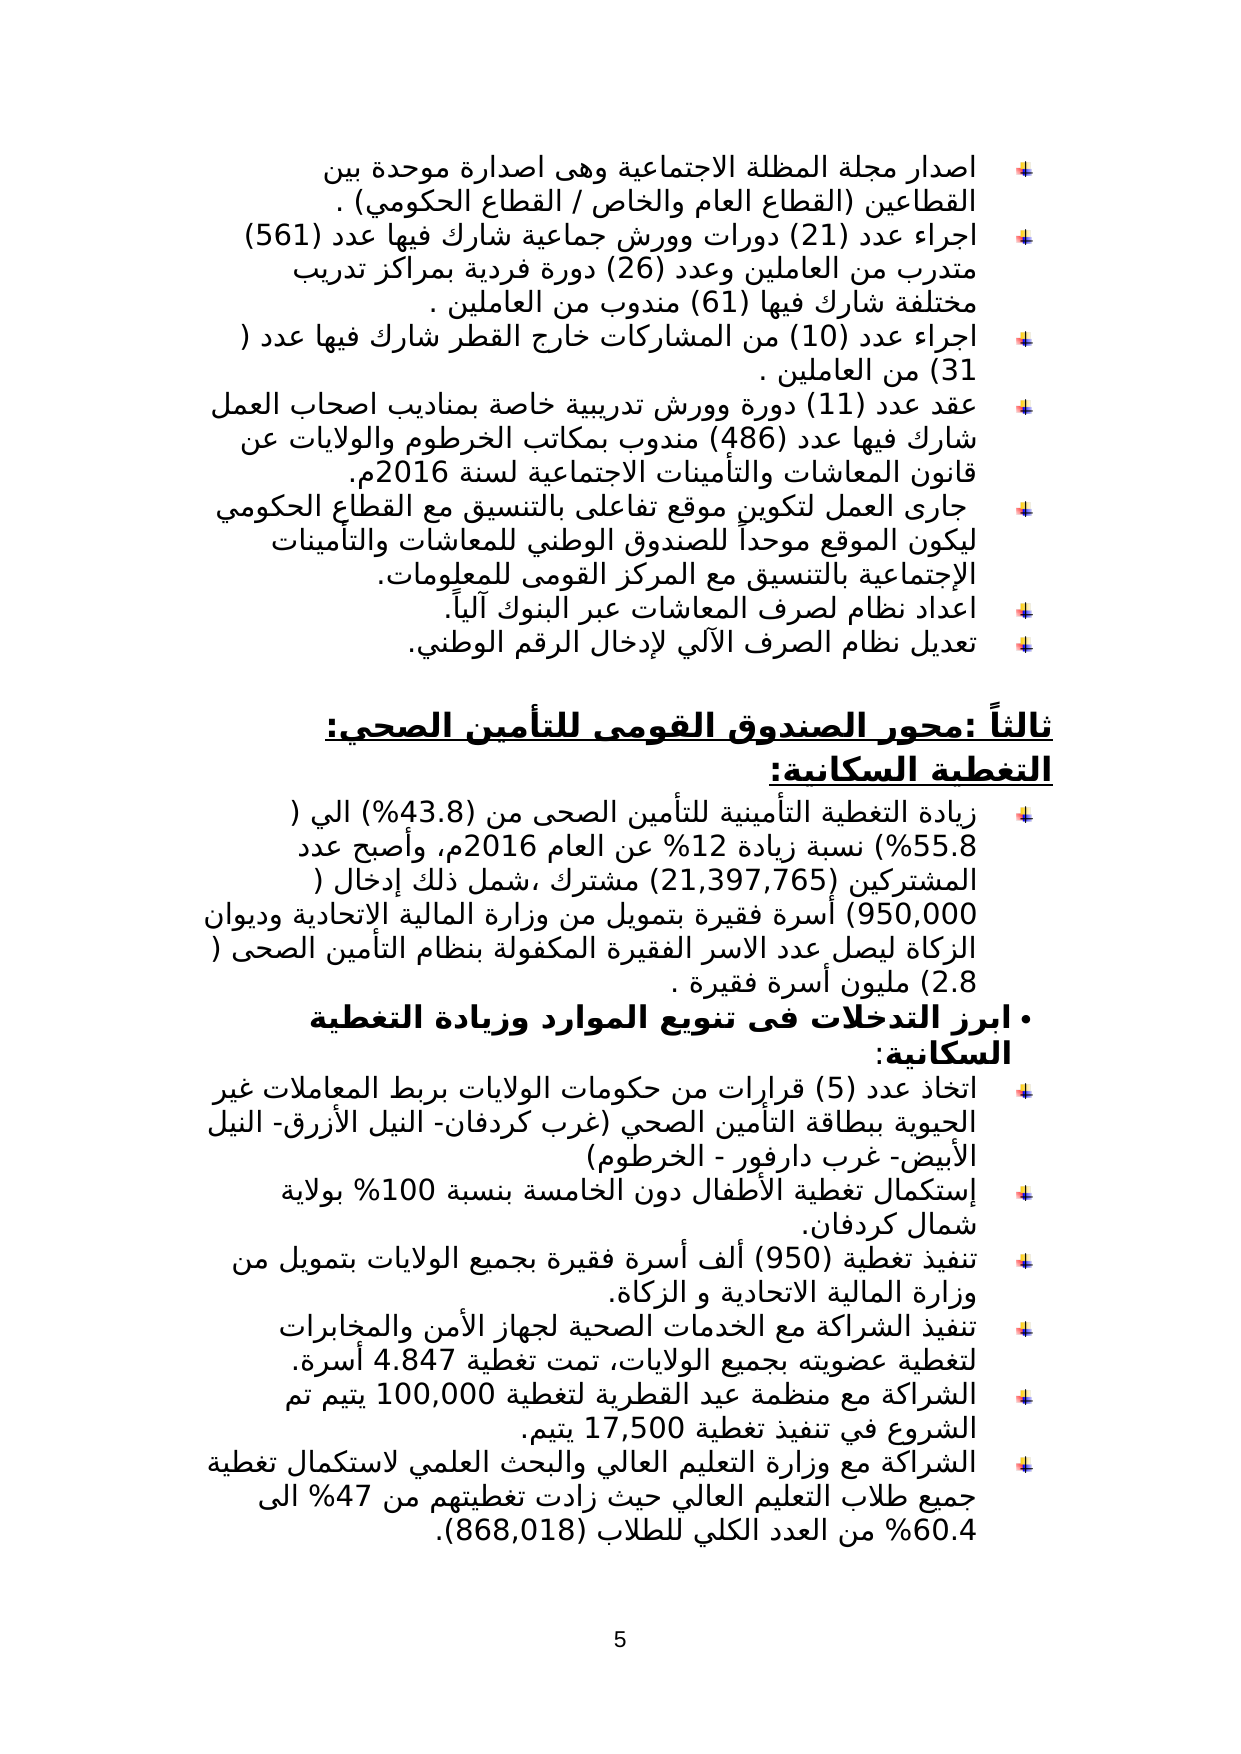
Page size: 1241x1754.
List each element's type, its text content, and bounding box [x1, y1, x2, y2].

list ابرز التدخلات فى تنويع الموارد وزيادة التغطية السكانية: [187, 999, 1022, 1072]
list تنفيذ الشراكة مع الخدمات الصحية لجهاز الأمن والمخابرات لتغطية عضويته بجميع الولايات، تمت تغطية 4.847 أسرة. [202, 1309, 1015, 1377]
list اجراء عدد (10) من المشاركات خارج القطر شارك فيها عدد (31) من العاملين . [202, 320, 1015, 388]
picture [1016, 398, 1033, 415]
list عقد عدد (11) دورة وورش تدريبية خاصة بمناديب اصحاب العمل شارك فيها عدد (486) مندوب بمكاتب الخرطوم والولايات عن قانون المعاشات والتأمينات الاجتماعية لسنة 2016م. [202, 388, 1015, 489]
picture [1016, 330, 1033, 347]
picture [1016, 1082, 1033, 1099]
list اتخاذ عدد (5) قرارات من حكومات الولايات بربط المعاملات غير الحيوية ببطاقة التأمين الصحي (غرب كردفان- النيل الأزرق- النيل الأبيض- غرب دارفور - الخرطوم) [202, 1072, 1015, 1174]
text ثالثاً :محور الصندوق القومى للتأمين الصحي: [187, 706, 1053, 745]
picture [1016, 1388, 1033, 1405]
picture [1016, 1455, 1033, 1473]
picture [1016, 160, 1033, 177]
picture [1016, 805, 1033, 823]
picture [1016, 1252, 1033, 1269]
list جارى العمل لتكوين موقع تفاعلى بالتنسيق مع القطاع الحكومي ليكون الموقع موحداً للصندوق الوطني للمعاشات والتأمينات الإجتماعية بالتنسيق مع المركز القومى للمعلومات. [202, 489, 1015, 591]
list الشراكة مع وزارة التعليم العالي والبحث العلمي لاستكمال تغطية جميع طلاب التعليم العالي حيث زادت تغطيتهم من 47% الى 60.4% من العدد الكلي للطلاب (868,018). [202, 1445, 1015, 1547]
list تنفيذ تغطية (950) ألف أسرة فقيرة بجميع الولايات بتمويل من وزارة المالية الاتحادية و الزكاة. [202, 1242, 1015, 1309]
list اعداد نظام لصرف المعاشات عبر البنوك آلياً. [202, 591, 1015, 625]
picture [1016, 1184, 1033, 1201]
picture [1016, 228, 1033, 245]
picture [1016, 601, 1033, 619]
list اجراء عدد (21) دورات وورش جماعية شارك فيها عدد (561) متدرب من العاملين وعدد (26) دورة فردية بمراكز تدريب مختلفة شارك فيها (61) مندوب من العاملين . [202, 218, 1015, 320]
list إستكمال تغطية الأطفال دون الخامسة بنسبة 100% بولاية شمال كردفان. [202, 1174, 1015, 1242]
picture [1016, 500, 1033, 517]
text التغطية السكانية: [187, 751, 1053, 789]
list تعديل نظام الصرف الآلي لإدخال الرقم الوطني. [202, 625, 1015, 659]
list الشراكة مع منظمة عيد القطرية لتغطية 100,000 يتيم تم الشروع في تنفيذ تغطية 17,500 يتيم. [202, 1377, 1015, 1445]
picture [1016, 635, 1033, 653]
list زيادة التغطية التأمينية للتأمين الصحى من (43.8%) الي (55.8%) نسبة زيادة 12% عن العام 2016م، وأصبح عدد المشتركين (21,397,765) مشترك ،شمل ذلك إدخال (950,000) أسرة فقيرة بتمويل من وزارة المالية الاتحادية وديوان الزكاة ليصل عدد الاسر الفقيرة المكفولة بنظام التأمين الصحى (2.8) مليون أسرة فقيرة . [202, 795, 1015, 999]
picture [1016, 1320, 1033, 1337]
list اصدار مجلة المظلة الاجتماعية وهى اصدارة موحدة بين القطاعين (القطاع العام والخاص / القطاع الحكومي) . [202, 150, 1015, 218]
